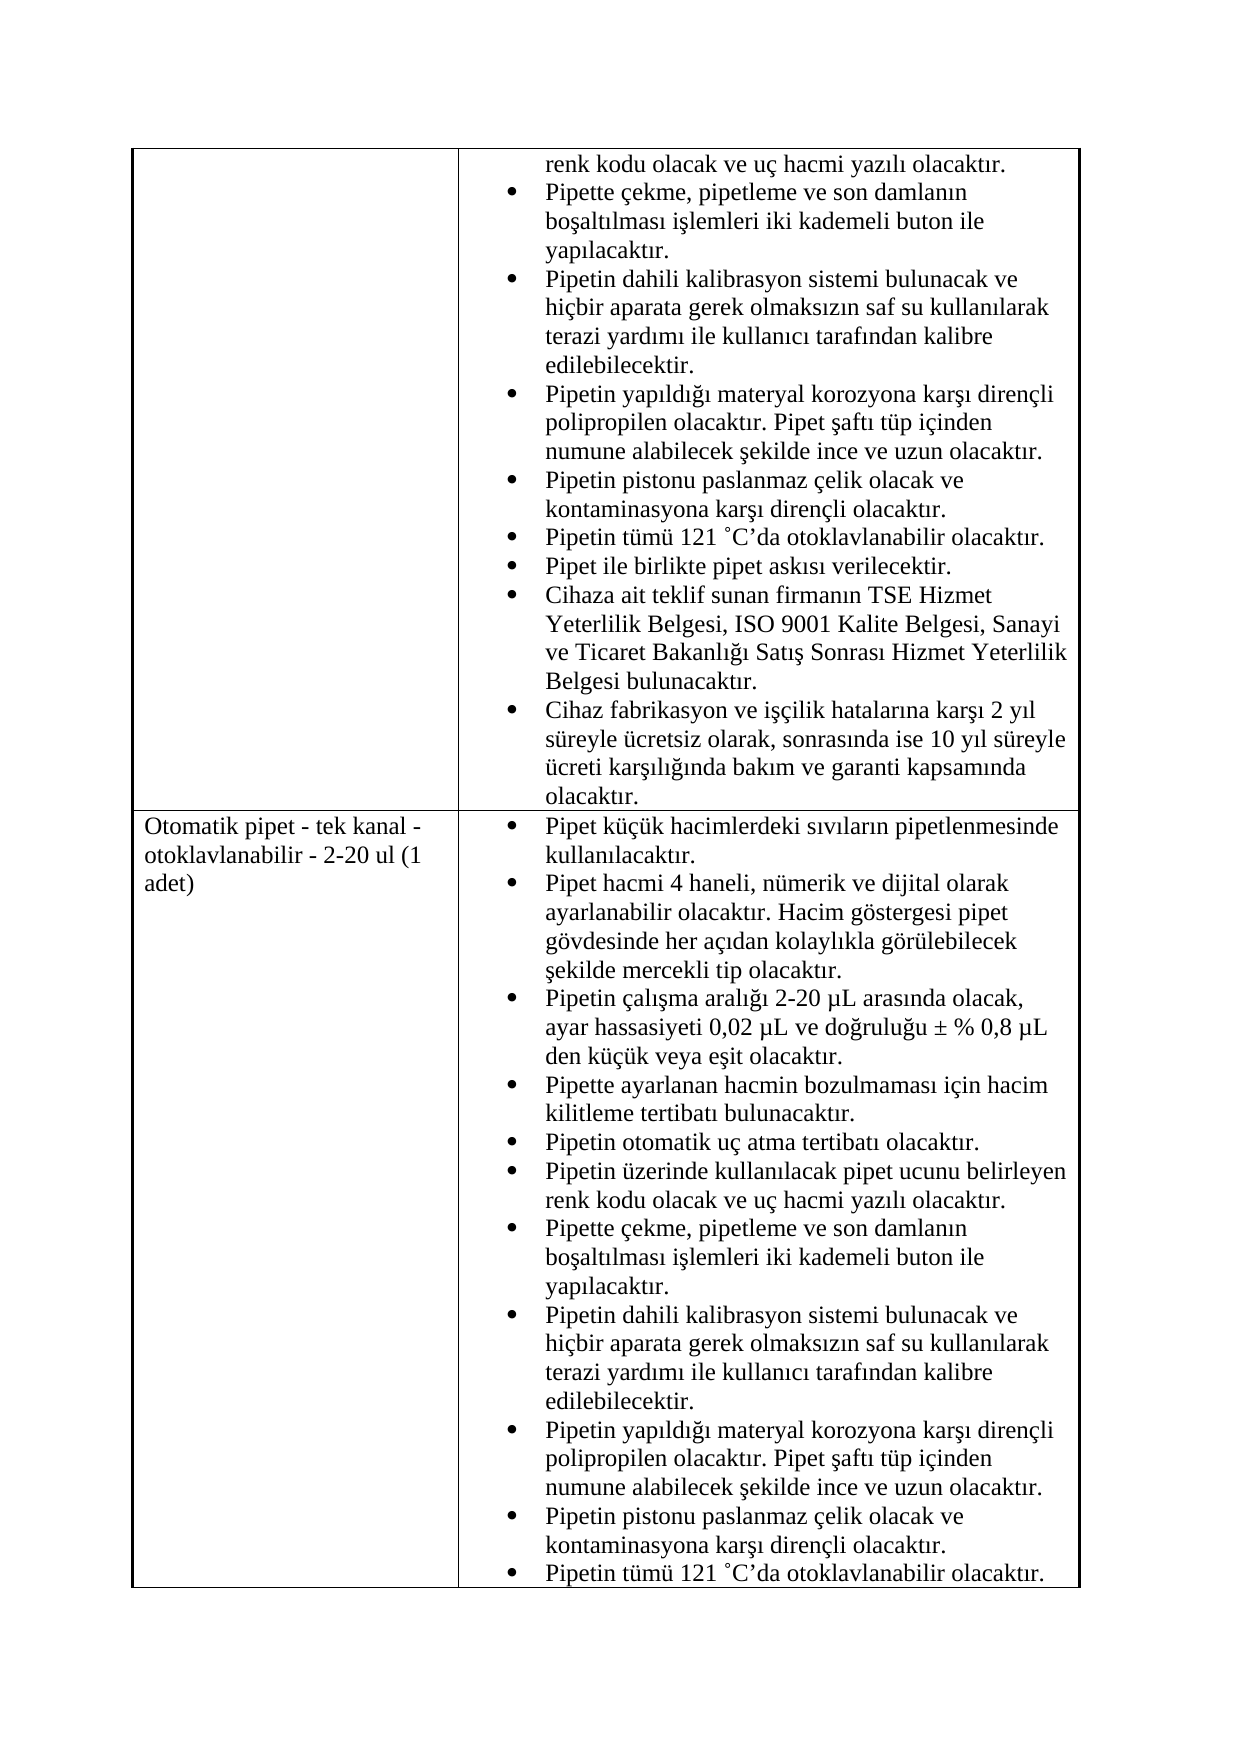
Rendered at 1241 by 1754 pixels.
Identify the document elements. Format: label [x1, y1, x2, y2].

table_cell [459, 149, 1078, 810]
table_cell [459, 811, 1078, 1587]
table_cell [134, 149, 458, 810]
table_cell [134, 811, 458, 1587]
